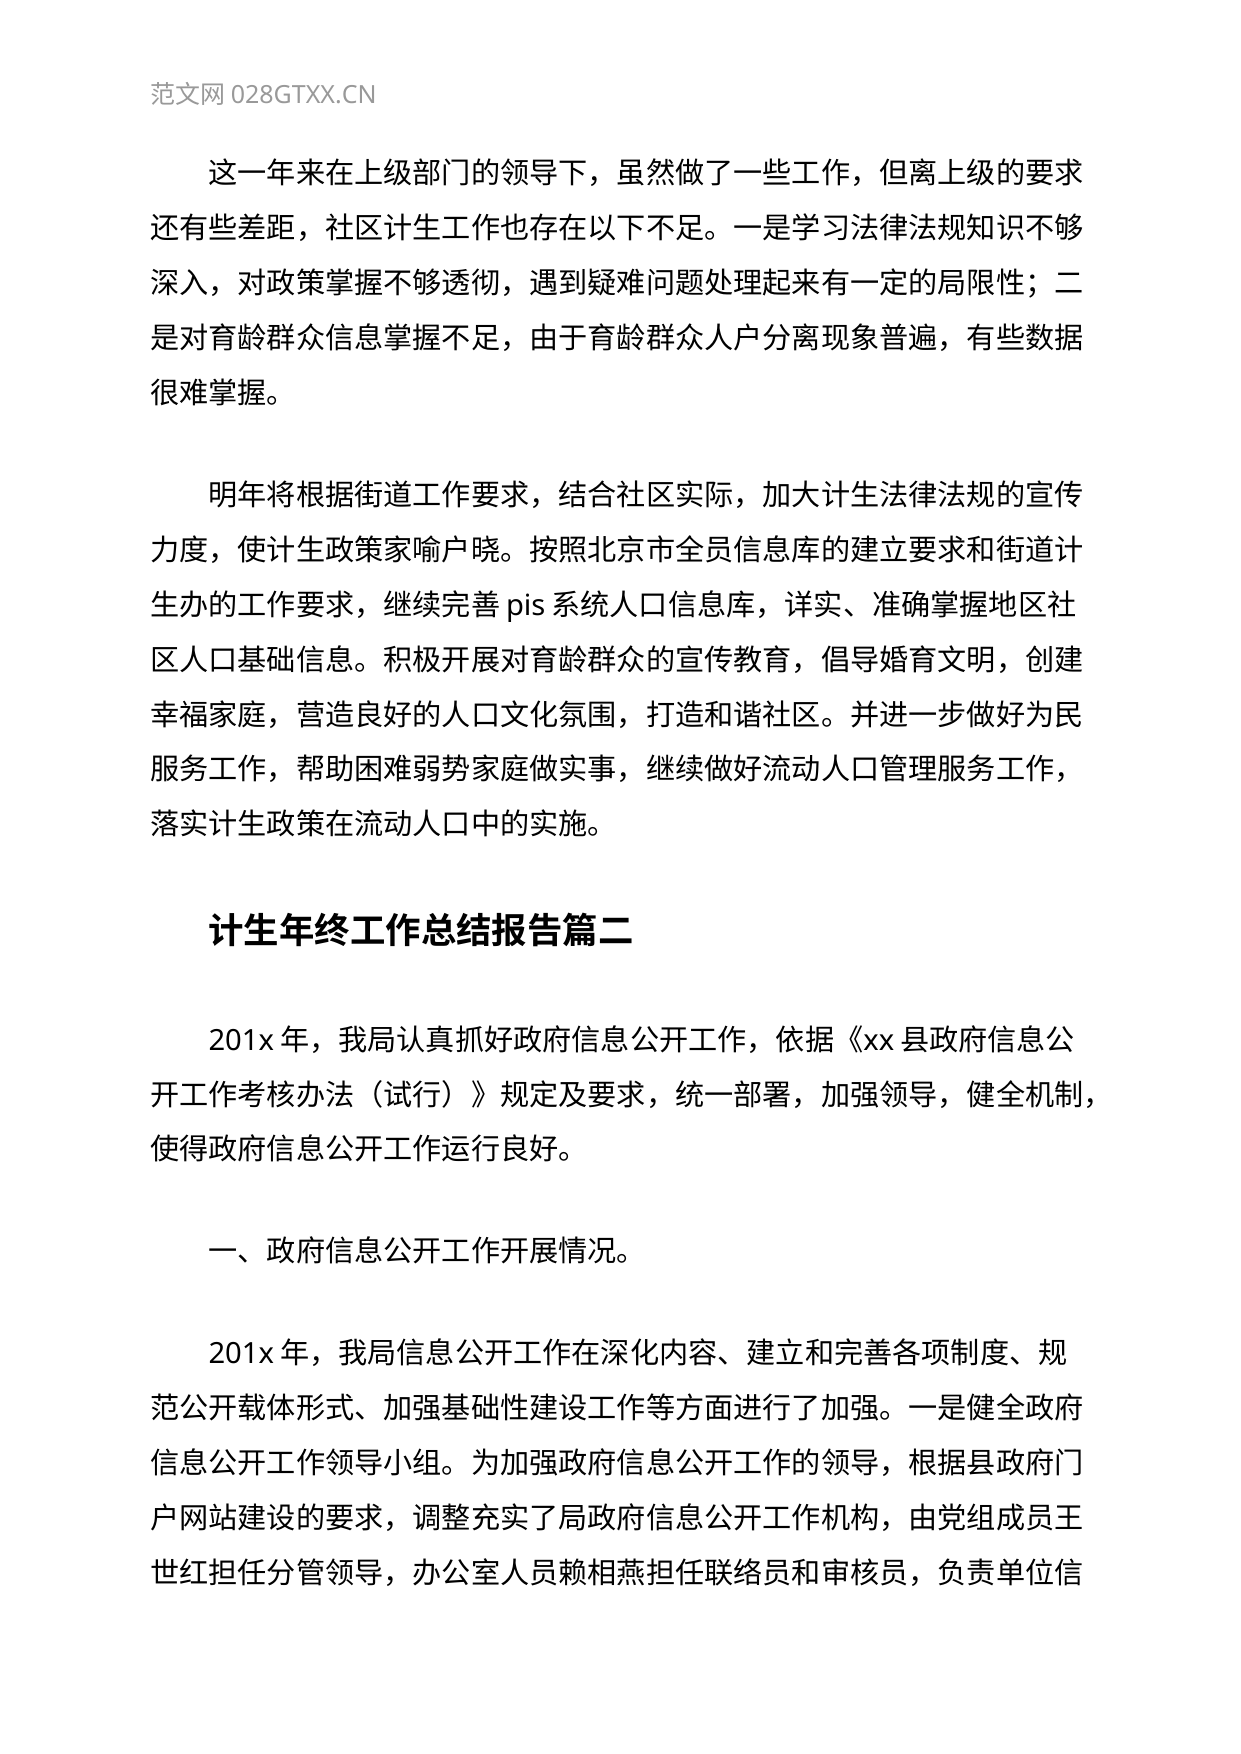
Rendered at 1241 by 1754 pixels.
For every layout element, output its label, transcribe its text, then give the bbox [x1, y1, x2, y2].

text 计生年终工作总结报告篇二 [150, 903, 1090, 954]
text 一、政府信息公开工作开展情况。 [150, 1228, 1090, 1270]
text 明年将根据街道工作要求，结合社区实际，加大计生法律法规的宣传力度，使计生政策家喻户晓。按照北京市全员信息库的建立要求和街道计生办的工作要求，继续完善pis系统人口信息库，详实、准确掌握地区社区人口基础信息。积极开展对育龄群众的宣传教育，倡导婚育文明，创建幸福家庭，营造良好的人口文化氛围，打造和谐社区。并进一步做好为民服务工作，帮助困难弱势家庭做实事，继续做好流动人口管理服务工作，落实计生政策在流动人口中的实施。 [150, 471, 1090, 843]
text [150, 1329, 1090, 1591]
text 这一年来在上级部门的领导下，虽然做了一些工作，但离上级的要求还有些差距，社区计生工作也存在以下不足。一是学习法律法规知识不够深入，对政策掌握不够透彻，遇到疑难问题处理起来有一定的局限性；二是对育龄群众信息掌握不足，由于育龄群众人户分离现象普遍，有些数据很难掌握。 [150, 150, 1090, 412]
text 201x年，我局认真抓好政府信息公开工作，依据《xx县政府信息公开工作考核办法（试行）》规定及要求，统一部署，加强领导，健全机制，使得政府信息公开工作运行良好。 [150, 1016, 1090, 1168]
